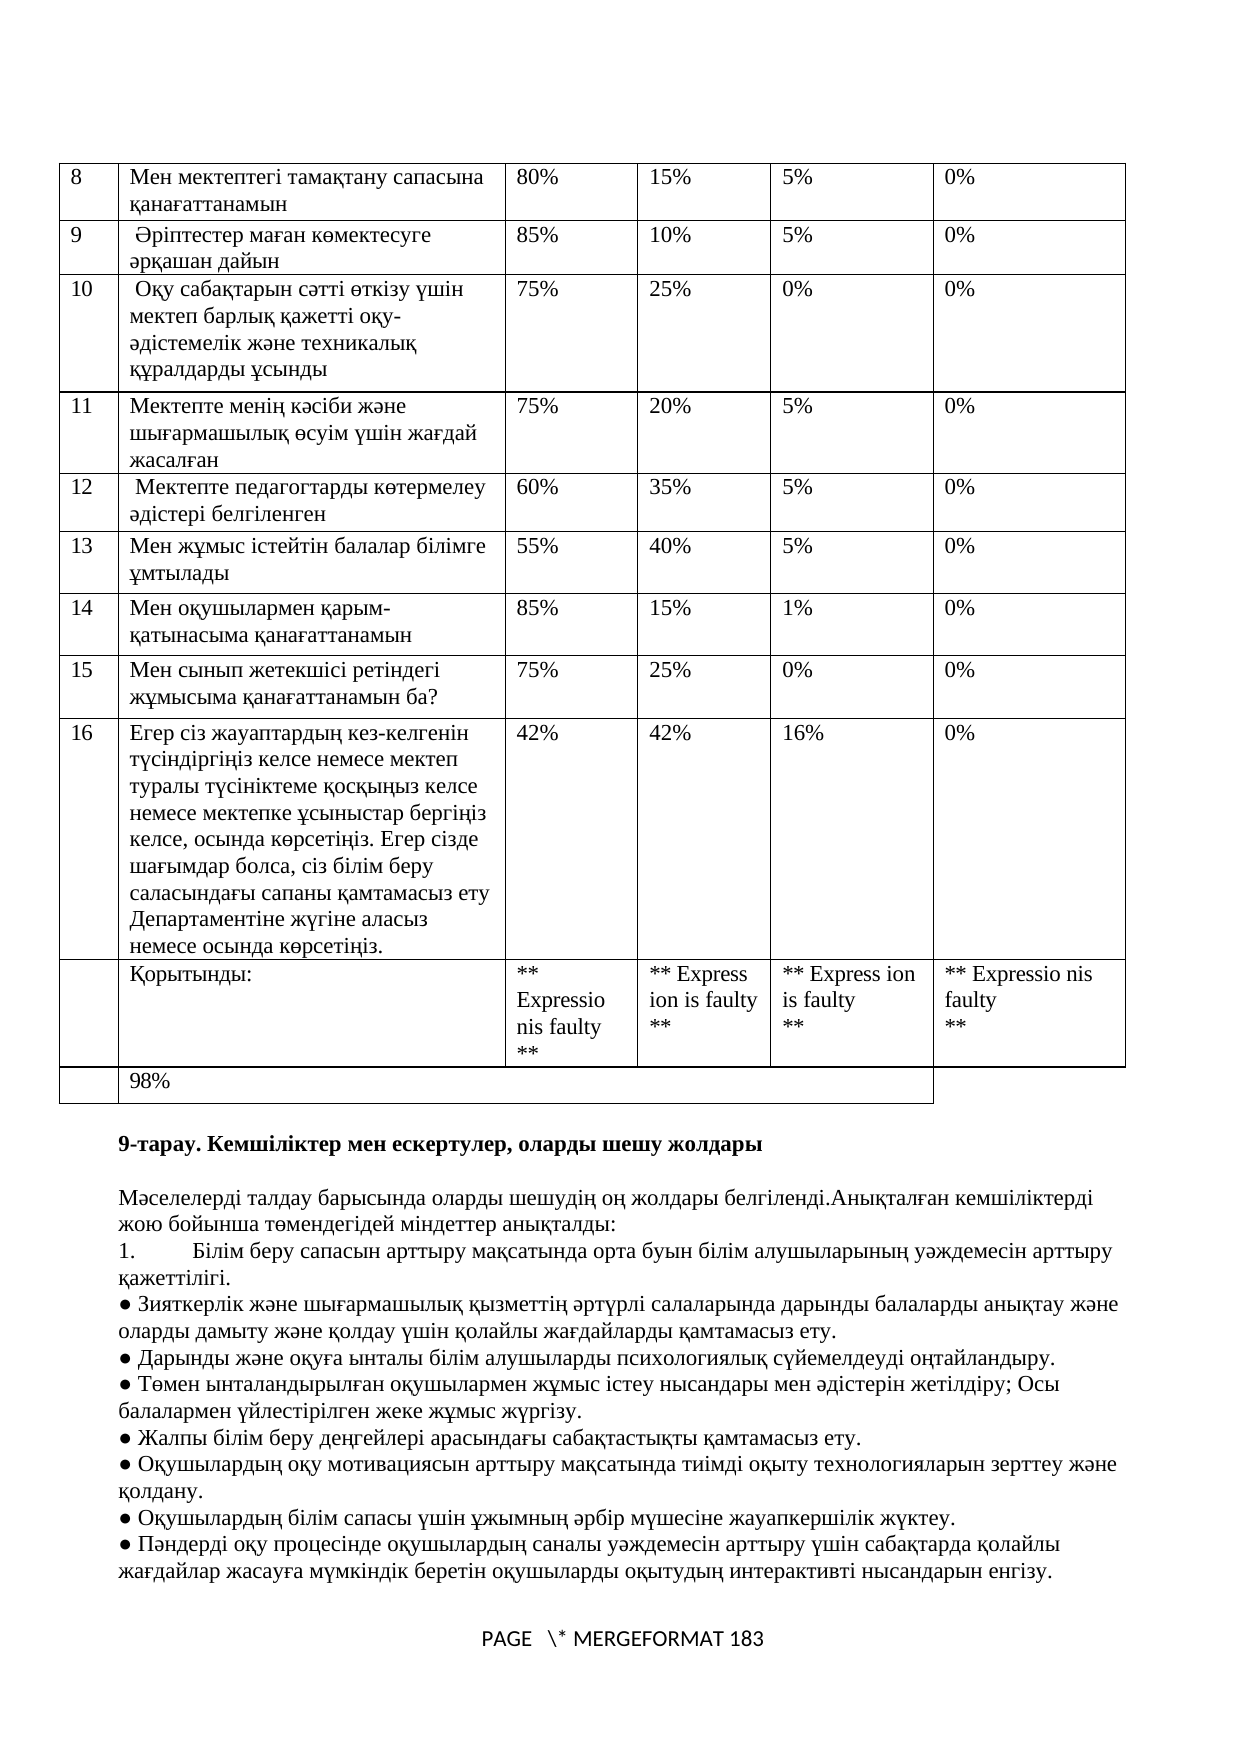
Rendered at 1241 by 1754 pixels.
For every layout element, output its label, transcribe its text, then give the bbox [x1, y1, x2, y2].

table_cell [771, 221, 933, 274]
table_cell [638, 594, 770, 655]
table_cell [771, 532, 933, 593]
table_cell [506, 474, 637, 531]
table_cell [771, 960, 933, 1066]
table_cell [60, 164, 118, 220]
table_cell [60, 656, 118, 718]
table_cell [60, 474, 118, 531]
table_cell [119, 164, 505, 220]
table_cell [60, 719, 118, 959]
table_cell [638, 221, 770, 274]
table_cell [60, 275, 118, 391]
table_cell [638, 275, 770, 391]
text 1. Білім беру сапасын арттыру мақсатында орта буын білім алушыларының уәждемесін арттыру қажеттілігі. [118, 1237, 1122, 1290]
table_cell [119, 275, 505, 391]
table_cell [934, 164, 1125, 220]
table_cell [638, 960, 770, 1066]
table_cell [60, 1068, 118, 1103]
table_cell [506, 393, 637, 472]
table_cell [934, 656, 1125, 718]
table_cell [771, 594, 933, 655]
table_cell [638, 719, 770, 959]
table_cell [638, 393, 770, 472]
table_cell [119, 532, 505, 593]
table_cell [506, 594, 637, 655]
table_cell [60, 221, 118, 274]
text ● Дарынды және оқуға ынталы білім алушыларды психологиялық сүйемелдеуді оңтайландыру. [118, 1344, 1122, 1370]
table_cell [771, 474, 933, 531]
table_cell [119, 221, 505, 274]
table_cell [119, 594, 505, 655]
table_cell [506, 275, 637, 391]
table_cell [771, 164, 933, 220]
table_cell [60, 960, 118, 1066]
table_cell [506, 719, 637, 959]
text ● Төмен ынталандырылған оқушылармен жұмыс істеу нысандары мен әдістерін жетілдіру; Осы балалармен үйлестірілген жеке жұмыс жүргізу. [118, 1370, 1122, 1424]
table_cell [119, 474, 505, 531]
text Мәселелерді талдау барысында оларды шешудің оң жолдары белгіленді.Анықталған кемшіліктерді жою бойынша төмендегідей міндеттер анықталды: [118, 1184, 1122, 1237]
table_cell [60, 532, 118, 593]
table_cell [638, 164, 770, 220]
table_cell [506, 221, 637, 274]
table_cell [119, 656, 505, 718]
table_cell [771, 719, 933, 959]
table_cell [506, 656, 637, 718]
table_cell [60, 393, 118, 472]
text ● Оқушылардың оқу мотивациясын арттыру мақсатында тиімді оқыту технологияларын зерттеу және қолдану. [118, 1450, 1122, 1504]
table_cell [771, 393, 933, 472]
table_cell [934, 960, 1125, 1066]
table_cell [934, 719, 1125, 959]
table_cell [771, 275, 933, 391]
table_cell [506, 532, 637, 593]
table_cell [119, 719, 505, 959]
text ● Жалпы білім беру деңгейлері арасындағы сабақтастықты қамтамасыз ету. [118, 1424, 1122, 1450]
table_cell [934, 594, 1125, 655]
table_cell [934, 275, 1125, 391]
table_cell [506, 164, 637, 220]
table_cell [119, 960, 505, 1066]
text ● Зияткерлік және шығармашылық қызметтің әртүрлі салаларында дарынды балаларды анықтау және оларды дамыту және қолдау үшін қолайлы жағдайларды қамтамасыз ету. [118, 1290, 1122, 1344]
text ● Оқушылардың білім сапасы үшін ұжымның әрбір мүшесіне жауапкершілік жүктеу. [118, 1504, 1122, 1530]
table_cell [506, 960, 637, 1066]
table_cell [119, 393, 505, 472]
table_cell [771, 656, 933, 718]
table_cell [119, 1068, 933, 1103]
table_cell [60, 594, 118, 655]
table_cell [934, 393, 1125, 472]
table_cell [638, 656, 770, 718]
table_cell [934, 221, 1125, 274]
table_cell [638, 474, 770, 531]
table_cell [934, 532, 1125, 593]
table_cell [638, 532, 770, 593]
text ● Пәндерді оқу процесінде оқушылардың саналы уәждемесін арттыру үшін сабақтарда қолайлы жағдайлар жасауға мүмкіндік беретін оқушыларды оқытудың интерактивті нысандарын енгізу. [118, 1530, 1122, 1584]
text 9-тарау. Кемшіліктер мен ескертулер, оларды шешу жолдары [118, 1130, 1122, 1157]
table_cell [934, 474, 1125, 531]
